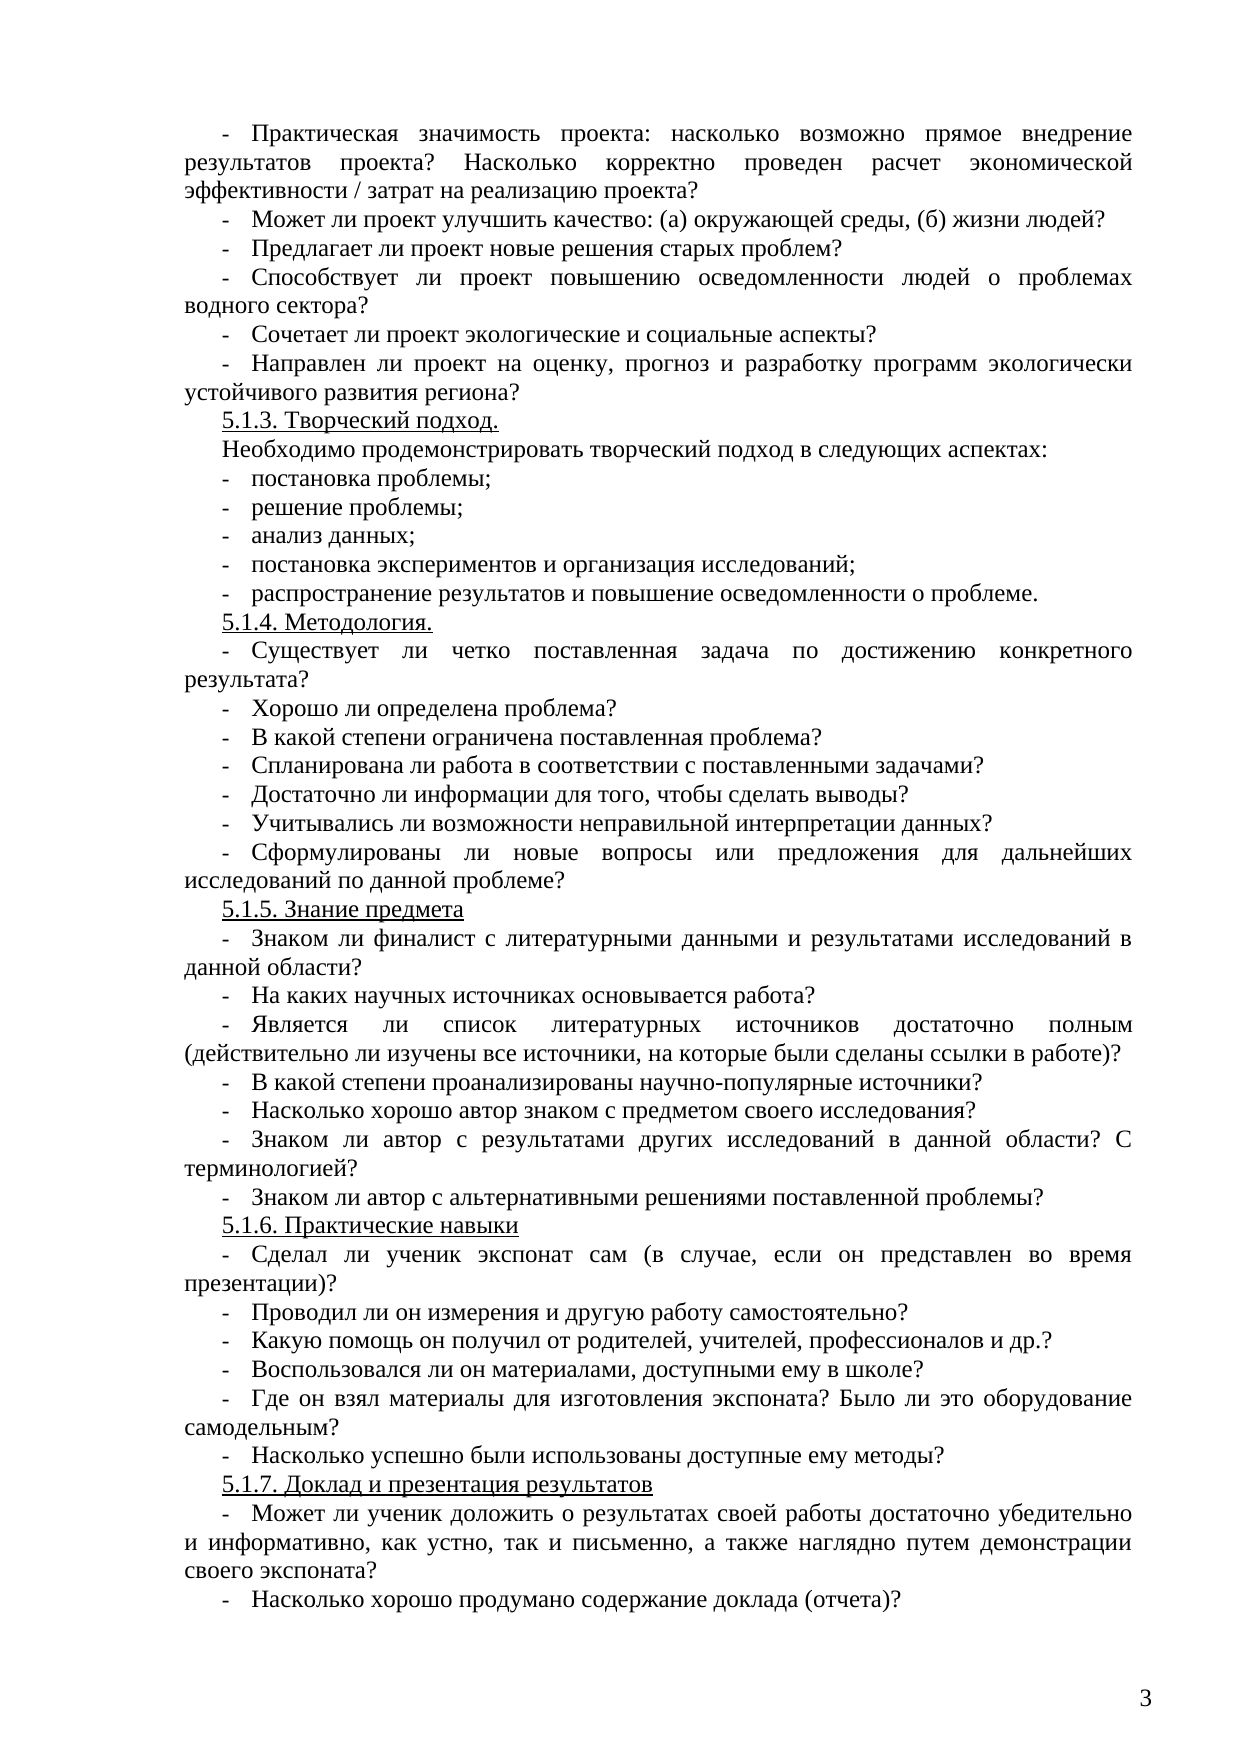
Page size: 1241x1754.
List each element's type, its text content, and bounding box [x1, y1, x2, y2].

list Воспользовался ли он материалами, доступными ему в школе? [184, 1354, 1133, 1383]
list Насколько хорошо автор знаком с предметом своего исследования? [184, 1096, 1133, 1124]
text 5.1.4. Методология. [184, 607, 1133, 636]
list распространение результатов и повышение осведомленности о проблеме. [184, 578, 1133, 607]
list Знаком ли финалист с литературными данными и результатами исследований в данной области? [184, 923, 1133, 981]
list Практическая значимость проекта: насколько возможно прямое внедрение результатов проекта? Насколько корректно проведен расчет экономической эффективности / затрат на реализацию проекта? [184, 118, 1133, 204]
list Достаточно ли информации для того, чтобы сделать выводы? [184, 779, 1133, 808]
list Сделал ли ученик экспонат сам (в случае, если он представлен во время презентации)? [184, 1239, 1133, 1297]
text 5.1.5. Знание предмета [184, 894, 1133, 923]
text 5.1.6. Практические навыки [184, 1211, 1133, 1239]
text 5.1.3. Творческий подход. [184, 406, 1133, 434]
list Где он взял материалы для изготовления экспоната? Было ли это оборудование самодельным? [184, 1383, 1133, 1441]
list Существует ли четко поставленная задача по достижению конкретного результата? [184, 636, 1133, 693]
list Может ли ученик доложить о результатах своей работы достаточно убедительно и информативно, как устно, так и письменно, а также наглядно путем демонстрации своего экспоната? [184, 1498, 1133, 1584]
list Спланирована ли работа в соответствии с поставленными задачами? [184, 751, 1133, 779]
list На каких научных источниках основывается работа? [184, 981, 1133, 1009]
list Проводил ли он измерения и другую работу самостоятельно? [184, 1297, 1133, 1326]
list Хорошо ли определена проблема? [184, 693, 1133, 722]
list Является ли список литературных источников достаточно полным (действительно ли изучены все источники, на которые были сделаны ссылки в работе)? [184, 1009, 1133, 1067]
text 5.1.7. Доклад и презентация результатов [184, 1469, 1133, 1498]
list Знаком ли автор с альтернативными решениями поставленной проблемы? [184, 1182, 1133, 1211]
list Учитывались ли возможности неправильной интерпретации данных? [184, 808, 1133, 837]
list Может ли проект улучшить качество: (а) окружающей среды, (б) жизни людей? [184, 204, 1133, 233]
list Сформулированы ли новые вопросы или предложения для дальнейших исследований по данной проблеме? [184, 837, 1133, 894]
list Насколько успешно были использованы доступные ему методы? [184, 1441, 1133, 1469]
text Необходимо продемонстрировать творческий подход в следующих аспектах: [184, 434, 1133, 463]
list Сочетает ли проект экологические и социальные аспекты? [184, 319, 1133, 348]
list анализ данных; [184, 521, 1133, 549]
list Направлен ли проект на оценку, прогноз и разработку программ экологически устойчивого развития региона? [184, 348, 1133, 406]
list Какую помощь он получил от родителей, учителей, профессионалов и др.? [184, 1326, 1133, 1354]
list решение проблемы; [184, 492, 1133, 521]
list постановка проблемы; [184, 463, 1133, 492]
list Предлагает ли проект новые решения старых проблем? [184, 233, 1133, 262]
list Насколько хорошо продумано содержание доклада (отчета)? [184, 1584, 1133, 1613]
list Знаком ли автор с результатами других исследований в данной области? С терминологией? [184, 1124, 1133, 1182]
list В какой степени ограничена поставленная проблема? [184, 722, 1133, 751]
list постановка экспериментов и организация исследований; [184, 549, 1133, 578]
list Способствует ли проект повышению осведомленности людей о проблемах водного сектора? [184, 262, 1133, 319]
list В какой степени проанализированы научно-популярные источники? [184, 1067, 1133, 1096]
